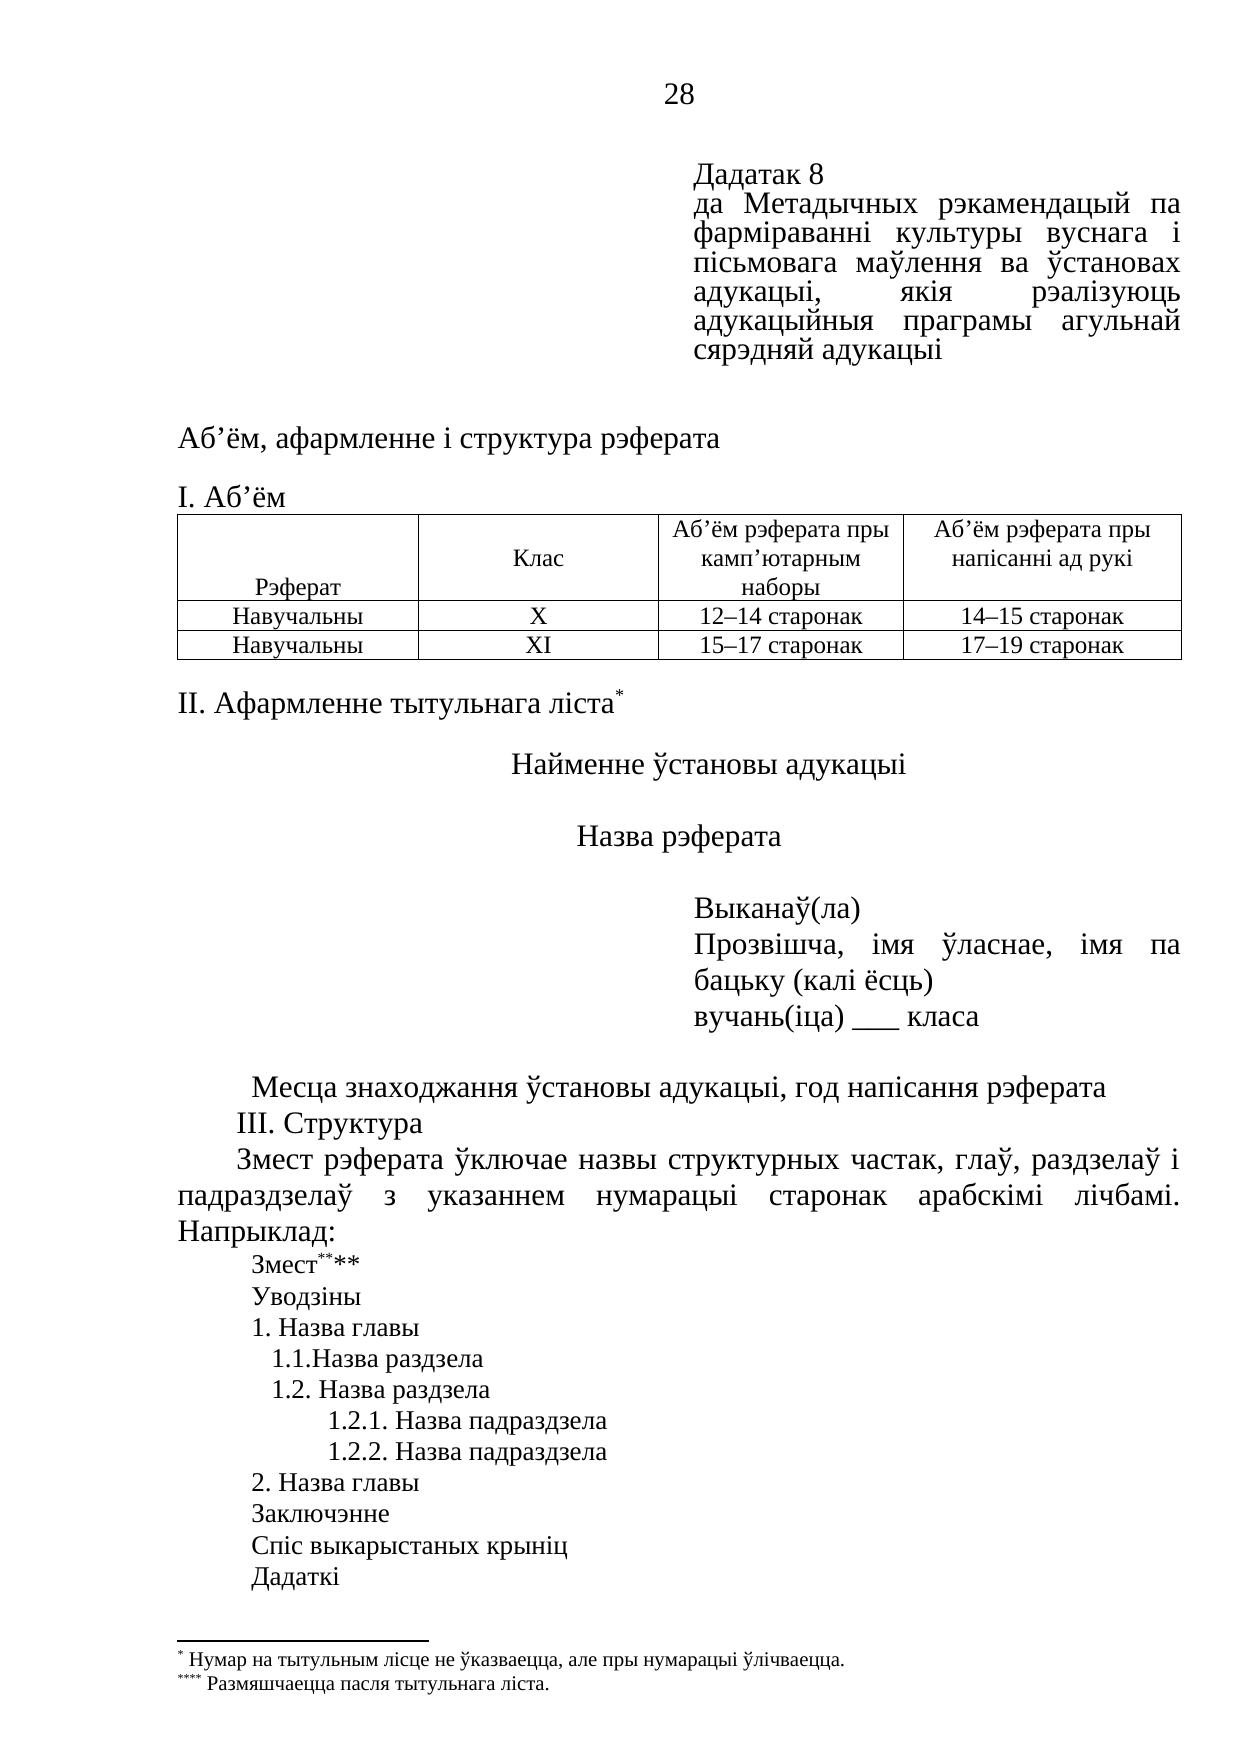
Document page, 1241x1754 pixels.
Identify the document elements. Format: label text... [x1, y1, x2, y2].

table_cell 12–14 старонак [659, 601, 903, 629]
text Заключэнне [177, 1498, 1181, 1529]
text Спіс выкарыстаных крыніц [177, 1529, 1181, 1560]
text 1.2. Назва раздзела [271, 1373, 1181, 1404]
table_header Рэферат [178, 515, 418, 600]
table_cell Х [419, 601, 658, 629]
text Уводзіны [177, 1279, 1181, 1311]
table_header Клас [419, 515, 658, 600]
table_cell 17–19 старонак [904, 631, 1181, 659]
text ІІ. Афармленне тытульнага ліста [177, 684, 1181, 720]
text 2. Назва главы [177, 1466, 1181, 1498]
text 1. Назва главы [177, 1311, 1181, 1342]
text да Метадычных рэкамендацый па фарміраванні культуры вуснага і пісьмовага маўлення ва ўстановах адукацыі, якія рэалізуюць адукацыйныя праграмы агульнай сярэдняй адукацыі [693, 190, 1181, 365]
text ІІІ. Структура [177, 1105, 1181, 1141]
text 1.2.1. Назва падраздзела [327, 1404, 1181, 1435]
text Выканаў(ла) [620, 889, 1181, 925]
text Змест рэферата ўключае назвы структурных частак, глаў, раздзелаў і падраздзелаў з указаннем нумарацыі старонак арабскімі лічбамі. Напрыклад: [177, 1141, 1181, 1248]
text Дадатак 8 [619, 161, 1181, 190]
text Дадаткі [177, 1560, 1181, 1591]
table_cell Навучальны [178, 631, 418, 659]
table_cell 15–17 старонак [659, 631, 903, 659]
text 1.1.Назва раздзела [271, 1342, 1181, 1373]
text Змест** [177, 1248, 1181, 1279]
text вучань(іца) ___ класа [620, 997, 1181, 1033]
table_cell 14–15 старонак [904, 601, 1181, 629]
text Аб’ём, афармленне i структура рэферата [177, 419, 1181, 455]
table_cell Навучальны [178, 601, 418, 629]
table_header Аб’ём рэферата пры камп’ютарным наборы [659, 515, 903, 600]
text Найменне ўстановы адукацыі [177, 745, 1181, 781]
text Назва рэферата [177, 817, 1181, 853]
text 1.2.2. Назва падраздзела [327, 1435, 1181, 1466]
table_cell ХІ [419, 631, 658, 659]
text Прозвішча, імя ўласнае, імя па бацьку (калі ёсць) [693, 925, 1181, 997]
text Месца знаходжання ўстановы адукацыі, год напісання рэферата [177, 1069, 1181, 1105]
table_header Аб’ём рэферата пры напісанні ад рукі [904, 515, 1181, 600]
title І. Аб’ём [177, 484, 1181, 513]
